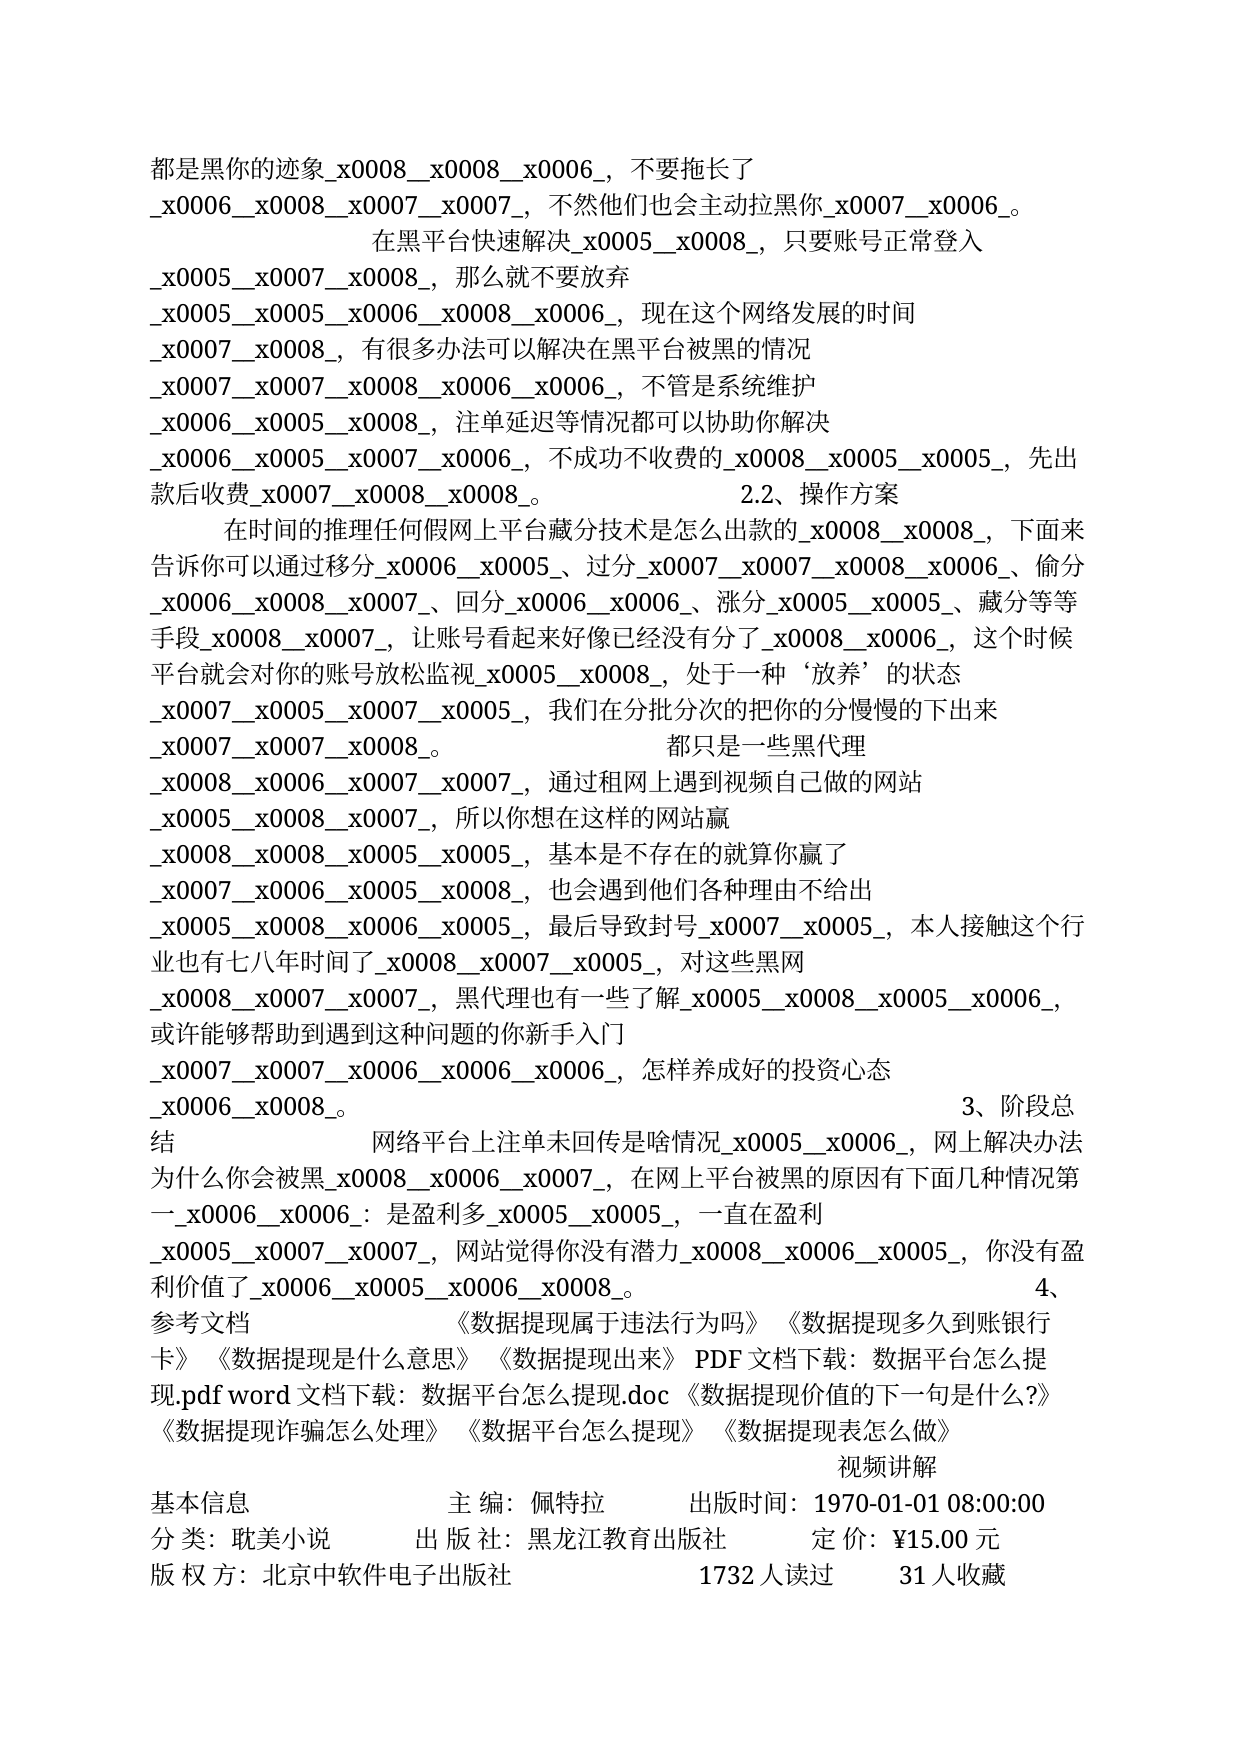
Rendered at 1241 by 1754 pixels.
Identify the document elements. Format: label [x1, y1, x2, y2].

text [150, 150, 1090, 1592]
